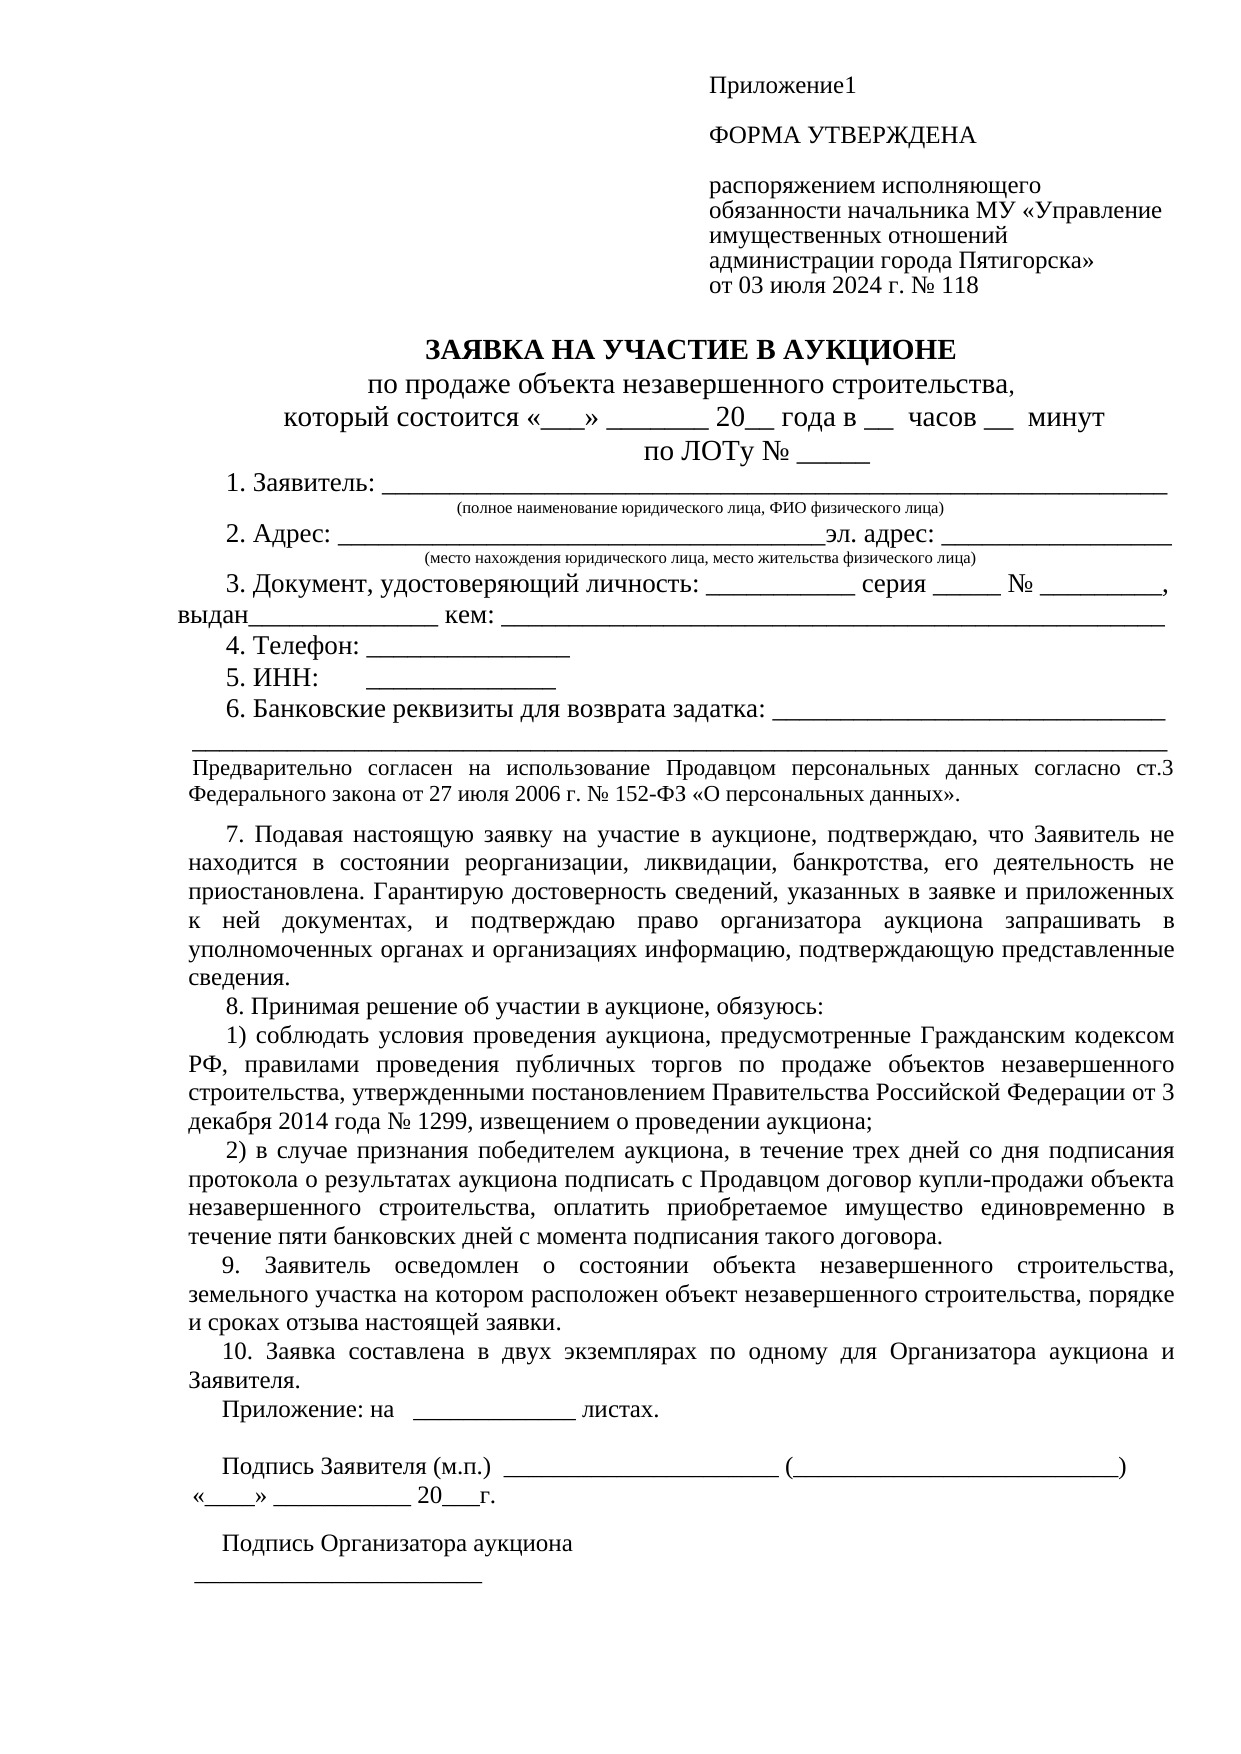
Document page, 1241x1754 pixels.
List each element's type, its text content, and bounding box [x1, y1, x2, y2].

text который состоится «___» _______ 20__ года в __ часов __ минут [207, 399, 1175, 433]
text 5. ИНН: ______________ [188, 661, 1175, 692]
text 6. Банковские реквизиты для возврата задатка: _____________________________ [192, 692, 1175, 723]
text 1) соблюдать условия проведения аукциона, предусмотренные Гражданским кодексом РФ, правилами проведения публичных торгов по продаже объектов незавершенного строительства, утвержденными постановлением Правительства Российской Федерации от 3 декабря 2014 года № 1299, извещением о проведении аукциона; [188, 1020, 1175, 1135]
text 4. Телефон: _______________ [188, 629, 1175, 661]
text 2. Адрес: ____________________________________эл. адрес: _________________ [188, 517, 1175, 548]
text _______________________ [188, 1557, 1175, 1585]
text Предварительно согласен на использование Продавцом персональных данных согласно ст.3 Федерального закона от 27 июля 2006 г. № 152-ФЗ «О персональных данных». [188, 754, 1175, 807]
text 2) в случае признания победителем аукциона, в течение трех дней со дня подписания протокола о результатах аукциона подписать с Продавцом договор купли-продажи объекта незавершенного строительства, оплатить приобретаемое имущество единовременно в течение пяти банковских дней с момента подписания такого договора. [188, 1135, 1175, 1250]
text Приложение1 [709, 74, 1175, 99]
text распоряжением исполняющего обязанности начальника МУ «Управление имущественных отношений администрации города Пятигорска» [709, 174, 1175, 274]
text (место нахождения юридического лица, место жительства физического лица) [188, 548, 1175, 567]
text Подпись Заявителя (м.п.) ______________________ (__________________________) [188, 1451, 1175, 1480]
text Подпись Организатора аукциона [188, 1528, 1175, 1557]
text 3. Документ, удостоверяющий личность: ___________ серия _____ № _________, [188, 567, 1175, 598]
text 9. Заявитель осведомлен о состоянии объекта незавершенного строительства, земельного участка на котором расположен объект незавершенного строительства, порядке и сроках отзыва настоящей заявки. [188, 1250, 1175, 1336]
text 1. Заявитель: __________________________________________________________ [188, 467, 1175, 498]
text по ЛОТу № _____ [207, 433, 1175, 467]
text ФОРМА УТВЕРЖДЕНА [709, 124, 1175, 149]
text (полное наименование юридического лица, ФИО физического лица) [188, 498, 1175, 517]
text 10. Заявка составлена в двух экземплярах по одному для Организатора аукциона и Заявителя. [188, 1336, 1175, 1394]
text 8. Принимая решение об участии в аукционе, обязуюсь: [188, 991, 1175, 1020]
text ________________________________________________________________________ [192, 723, 1175, 754]
text «____» ___________ 20___г. [188, 1480, 1175, 1509]
text 7. Подавая настоящую заявку на участие в аукционе, подтверждаю, что Заявитель не находится в состоянии реорганизации, ликвидации, банкротства, его деятельность не приостановлена. Гарантирую достоверность сведений, указанных в заявке и приложенных к ней документах, и подтверждаю право организатора аукциона запрашивать в уполномоченных органах и организациях информацию, подтверждающую представленные сведения. [188, 819, 1175, 991]
text Приложение: на _____________ листах. [188, 1394, 1175, 1422]
text от 03 июля 2024 г. № 118 [709, 274, 1175, 299]
text выдан______________ кем: _________________________________________________ [177, 598, 1175, 629]
text ЗАЯВКА НА УЧАСТИЕ В АУКЦИОНЕ [207, 332, 1175, 366]
text по продаже объекта незавершенного строительства, [207, 366, 1175, 399]
